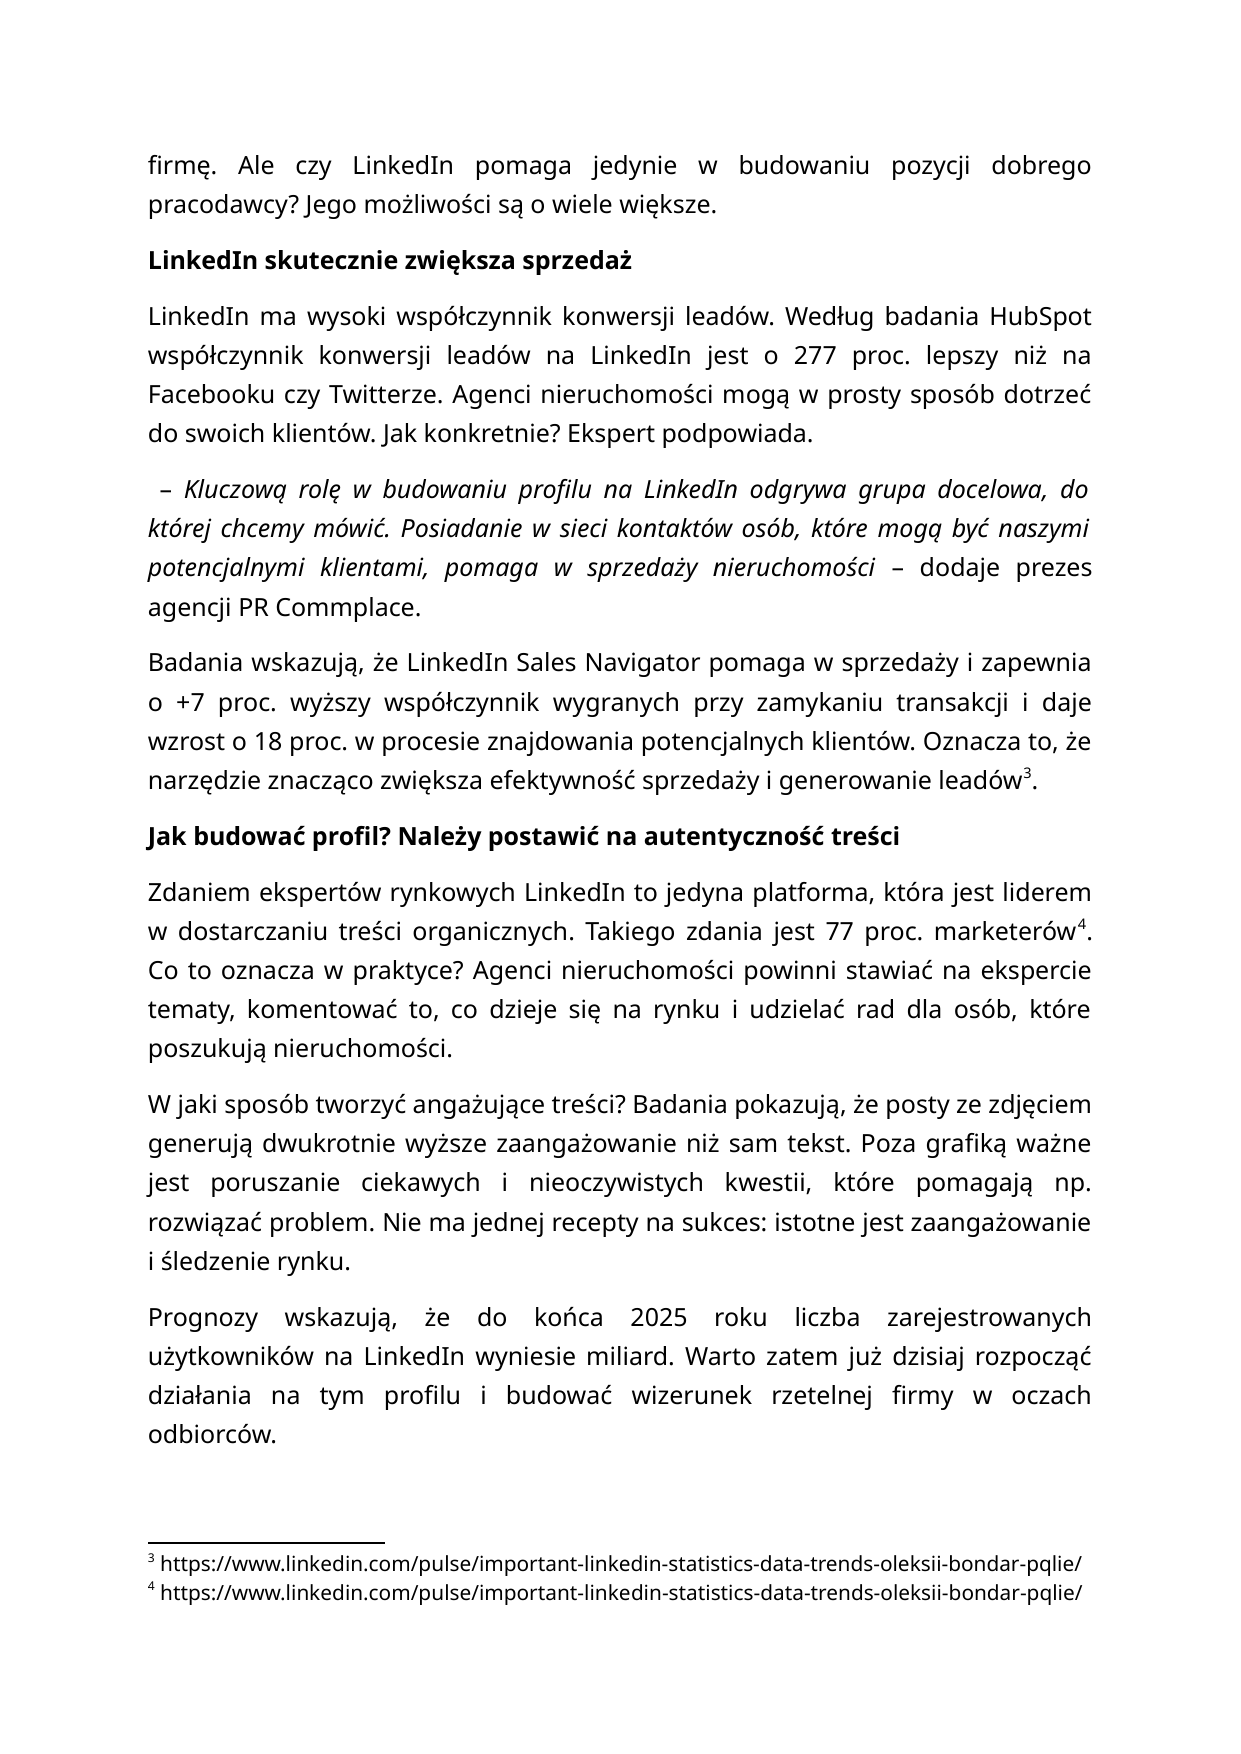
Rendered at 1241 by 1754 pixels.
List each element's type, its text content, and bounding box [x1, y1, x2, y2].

text LinkedIn skutecznie zwiększa sprzedaż [148, 243, 1093, 277]
text – Kluczową rolę w budowaniu profilu na LinkedIn odgrywa grupa docelowa, do której chcemy mówić. Posiadanie w sieci kontaktów osób, które mogą być naszymi potencjalnymi klientami, pomaga w sprzedaży nieruchomości – dodaje prezes agencji PR Commplace. [148, 472, 1093, 623]
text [148, 148, 1093, 221]
text LinkedIn ma wysoki współczynnik konwersji leadów. Według badania HubSpot współczynnik konwersji leadów na LinkedIn jest o 277 proc. lepszy niż na Facebooku czy Twitterze. Agenci nieruchomości mogą w prosty sposób dotrzeć do swoich klientów. Jak konkretnie? Ekspert podpowiada. [148, 298, 1093, 450]
text Badania wskazują, że LinkedIn Sales Navigator pomaga w sprzedaży i zapewnia o +7 proc. wyższy współczynnik wygranych przy zamykaniu transakcji i daje wzrost o 18 proc. w procesie znajdowania potencjalnych klientów. Oznacza to, że narzędzie znacząco zwiększa efektywność sprzedaży i generowanie leadów. [148, 645, 1093, 797]
text Jak budować profil? Należy postawić na autentyczność treści [148, 818, 1093, 852]
text Zdaniem ekspertów rynkowych LinkedIn to jedyna platforma, która jest liderem w dostarczaniu treści organicznych. Takiego zdania jest 77 proc. marketerów. Co to oznacza w praktyce? Agenci nieruchomości powinni stawiać na ekspercie tematy, komentować to, co dzieje się na rynku i udzielać rad dla osób, które poszukują nieruchomości. [148, 874, 1093, 1065]
text Prognozy wskazują, że do końca 2025 roku liczba zarejestrowanych użytkowników na LinkedIn wyniesie miliard. Warto zatem już dzisiaj rozpocząć działania na tym profilu i budować wizerunek rzetelnej firmy w oczach odbiorców. [148, 1299, 1093, 1451]
text W jaki sposób tworzyć angażujące treści? Badania pokazują, że posty ze zdjęciem generują dwukrotnie wyższe zaangażowanie niż sam tekst. Poza grafiką ważne jest poruszanie ciekawych i nieoczywistych kwestii, które pomagają np. rozwiązać problem. Nie ma jednej recepty na sukces: istotne jest zaangażowanie i śledzenie rynku. [148, 1087, 1093, 1277]
